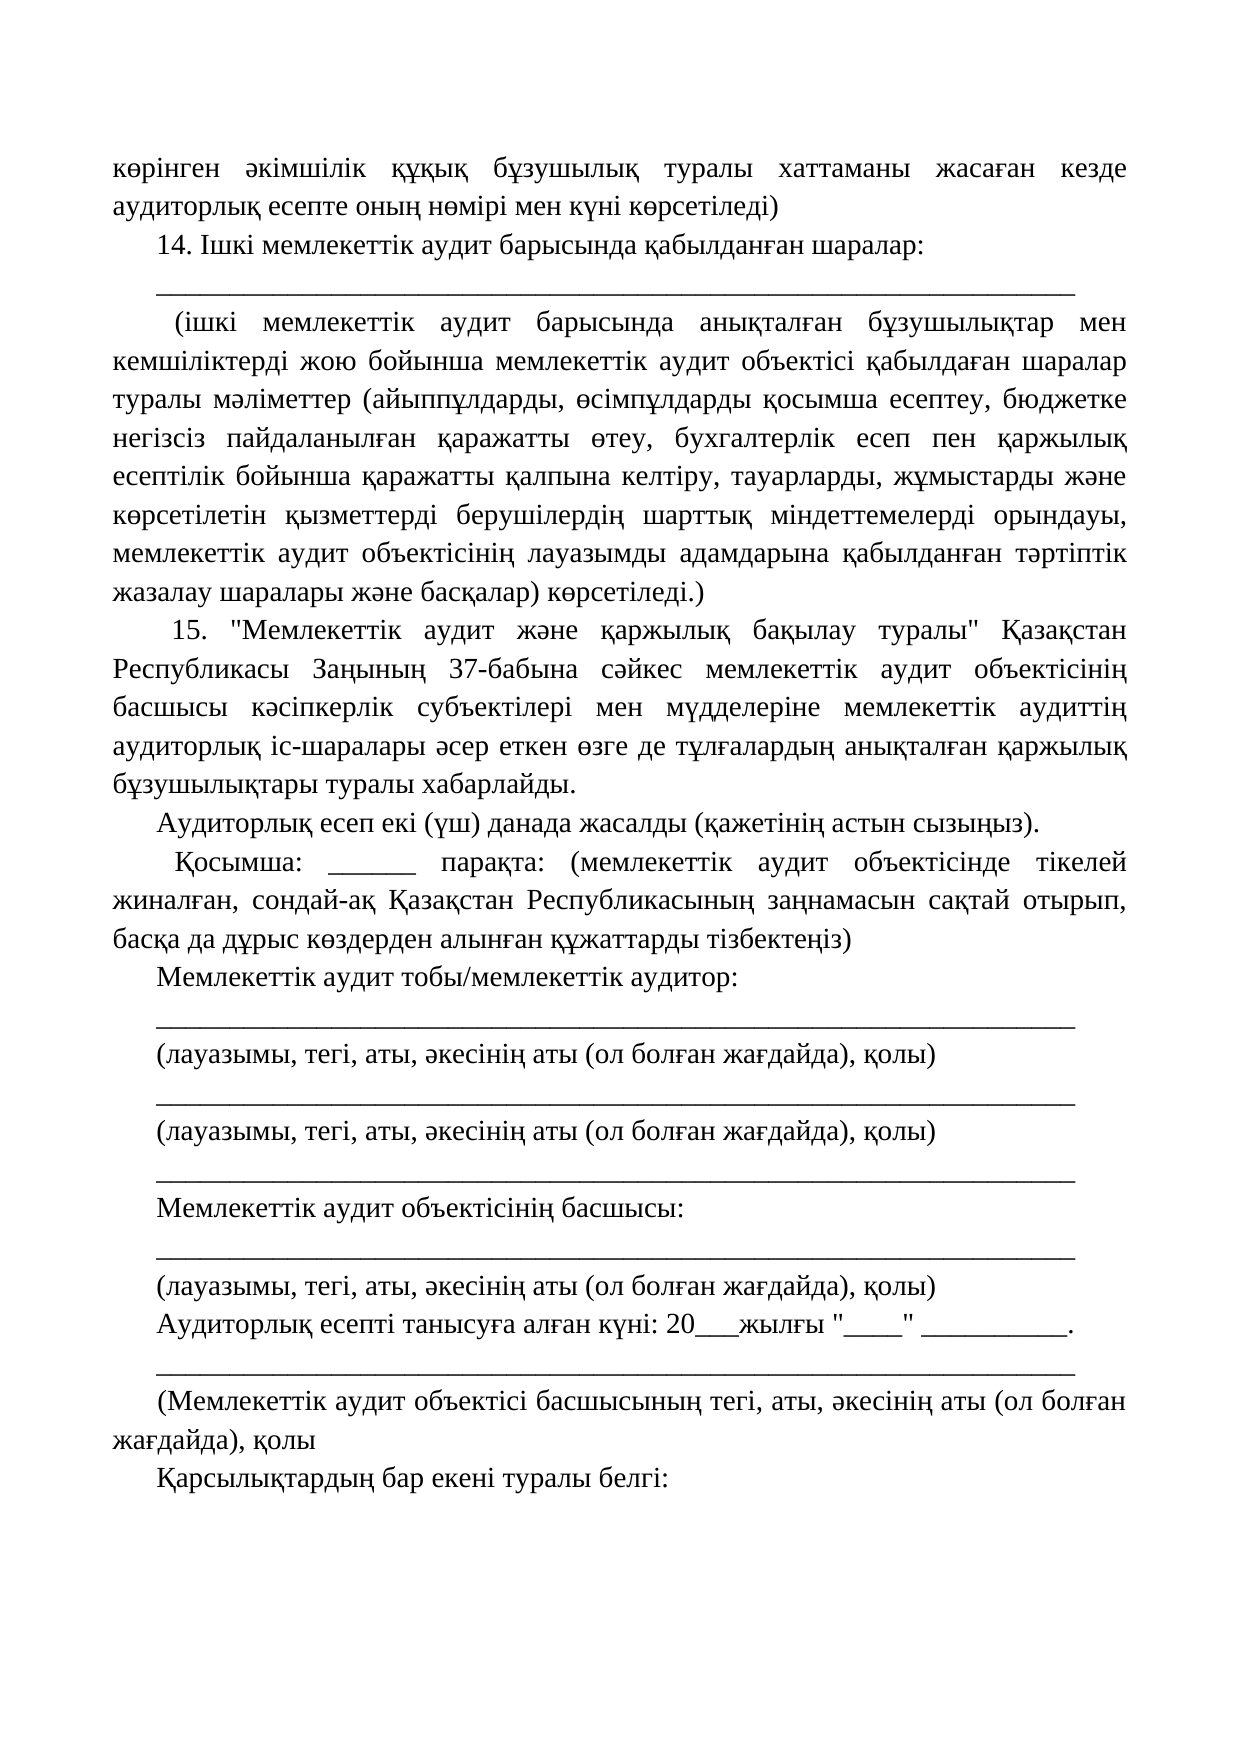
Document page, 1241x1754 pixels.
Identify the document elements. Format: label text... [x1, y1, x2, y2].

text _______________________________________________________________ [112, 1229, 1128, 1263]
text Қосымша: ______ парақта: (мемлекеттік аудит объектісінде тікелей жиналған, сондай-ақ Қазақстан Республикасының заңнамасын сақтай отырып, басқа да дұрыс көздерден алынған құжаттарды тізбектеңіз) [112, 844, 1128, 954]
text (лауазымы, тегі, аты, әкесінің аты (ол болған жағдайда), қолы) [112, 1268, 1128, 1301]
text _______________________________________________________________ [112, 1075, 1128, 1108]
text 15. "Мемлекеттік аудит және қаржылық бақылау туралы" Қазақстан Республикасы Заңының 37-бабына сәйкес мемлекеттік аудит объектісінің басшысы кәсіпкерлік субъектілері мен мүдделеріне мемлекеттік аудиттің аудиторлық іс-шаралары әсер еткен өзге де тұлғалардың анықталған қаржылық бұзушылықтары туралы хабарлайды. [112, 612, 1128, 800]
text Аудиторлық есеп екі (үш) данада жасалды (қажетінің астын сызыңыз). [112, 805, 1128, 839]
text _______________________________________________________________ [112, 1345, 1128, 1378]
text Аудиторлық есепті танысуға алған күні: 20___жылғы "____" __________. [112, 1306, 1128, 1340]
text _______________________________________________________________ [112, 266, 1128, 299]
text (ішкі мемлекеттік аудит барысында анықталған бұзушылықтар мен кемшіліктерді жою бойынша мемлекеттік аудит объектісі қабылдаған шаралар туралы мәліметтер (айыппұлдарды, өсімпұлдарды қосымша есептеу, бюджетке негізсіз пайдаланылған қаражатты өтеу, бухгалтерлік есеп пен қаржылық есептілік бойынша қаражатты қалпына келтіру, тауарларды, жұмыстарды және көрсетілетін қызметтерді берушілердің шарттық міндеттемелерді орындауы, мемлекеттік аудит объектісінің лауазымды адамдарына қабылданған тәртіптік жазалау шаралары және басқалар) көрсетіледі.) [112, 304, 1128, 607]
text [112, 150, 1128, 222]
text (лауазымы, тегі, аты, әкесінің аты (ол болған жағдайда), қолы) [112, 1113, 1128, 1147]
text Мемлекеттік аудит объектісінің басшысы: [112, 1191, 1128, 1224]
text _______________________________________________________________ [112, 1152, 1128, 1186]
text (Мемлекеттік аудит объектісі басшысының тегі, аты, әкесінің аты (ол болған жағдайда), қолы [112, 1383, 1128, 1455]
text _______________________________________________________________ [112, 998, 1128, 1031]
text Қарсылықтардың бар екені туралы белгі: [112, 1460, 1128, 1494]
text 14. Ішкі мемлекеттік аудит барысында қабылданған шаралар: [112, 227, 1128, 261]
text (лауазымы, тегі, аты, әкесінің аты (ол болған жағдайда), қолы) [112, 1036, 1128, 1070]
text Мемлекеттік аудит тобы/мемлекеттік аудитор: [112, 959, 1128, 993]
